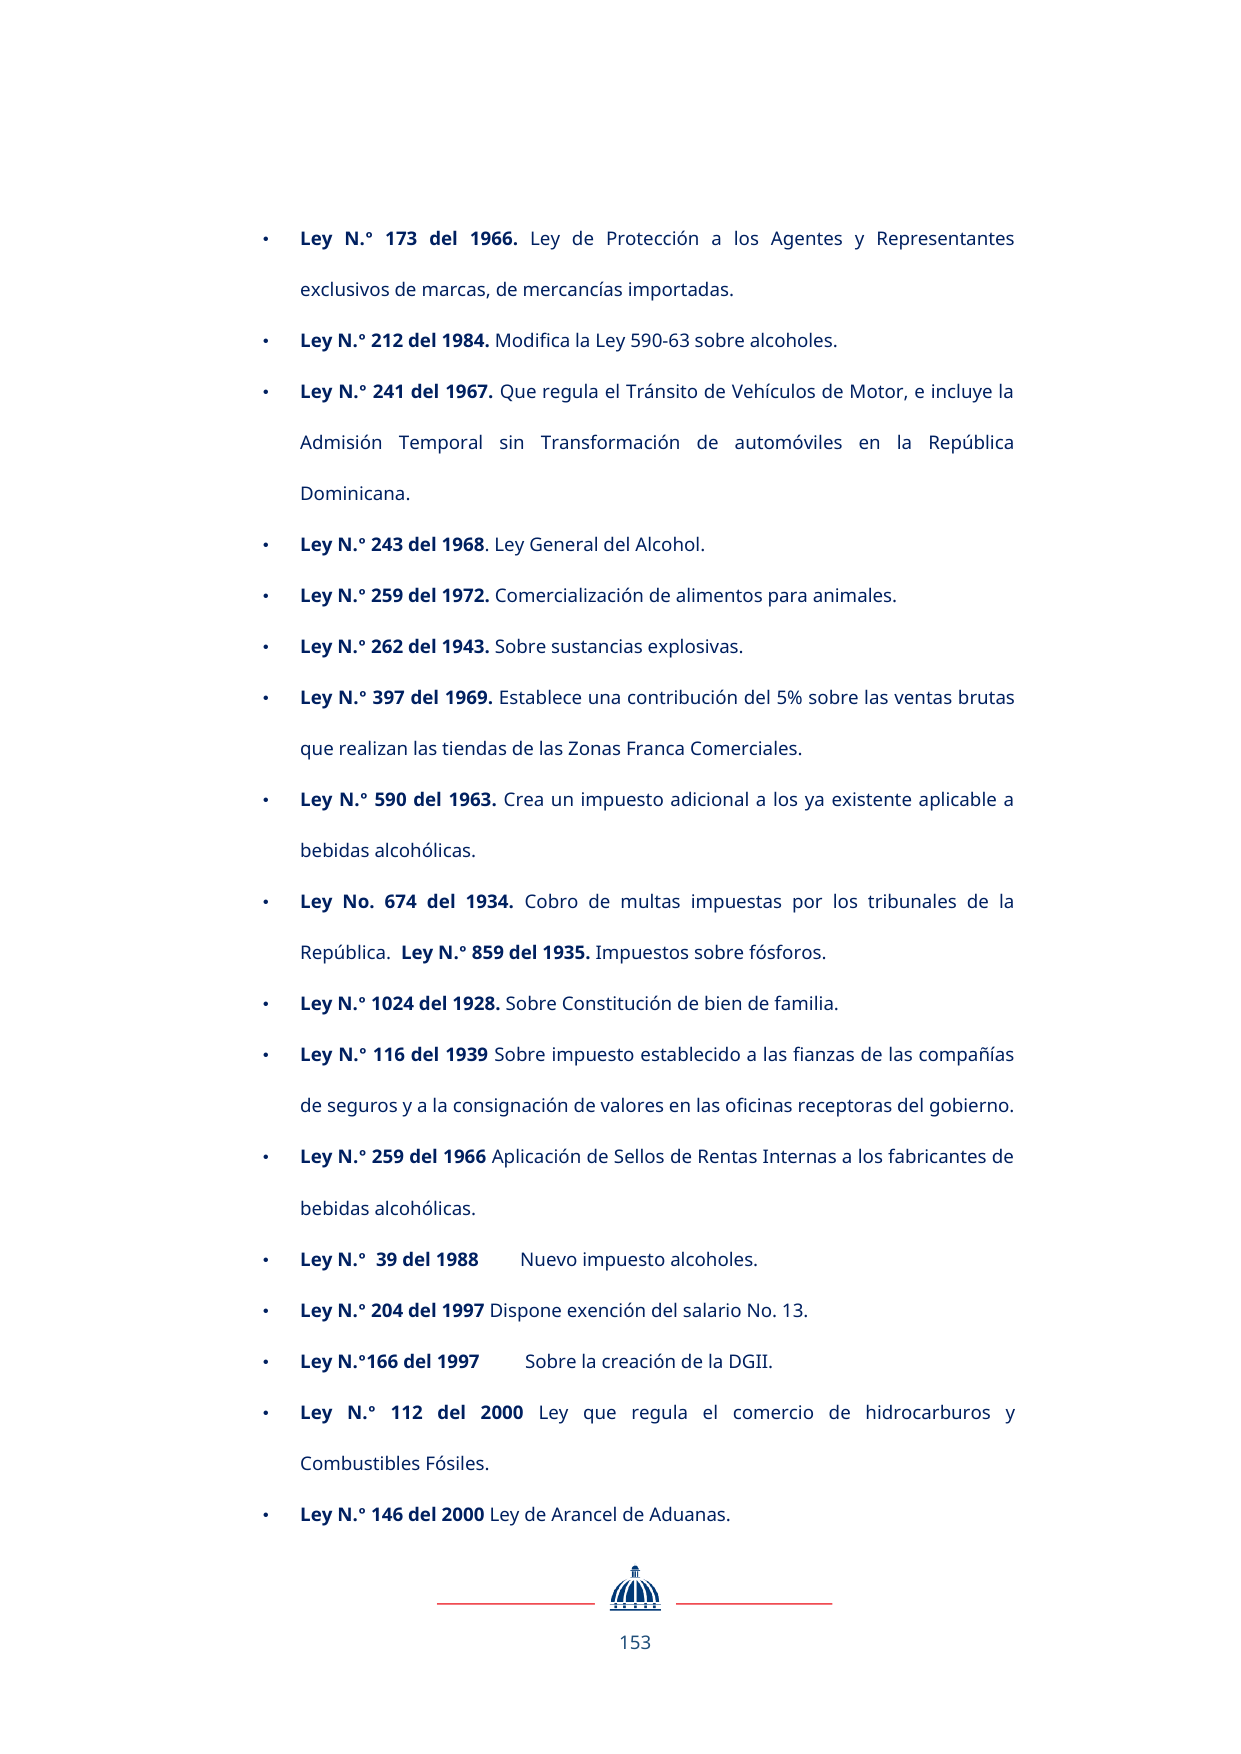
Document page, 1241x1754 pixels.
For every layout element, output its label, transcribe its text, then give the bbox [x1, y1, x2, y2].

list Ley N.º 212 del 1984. Modifica la Ley 590-63 sobre alcoholes. [262, 327, 1015, 353]
list Ley N.º 204 del 1997 Dispone exención del salario No. 13. [262, 1297, 1015, 1322]
list Ley N.º 39 del 1988 Nuevo impuesto alcoholes. [262, 1246, 1015, 1271]
list Ley N.º 262 del 1943. Sobre sustancias explosivas. [262, 633, 1015, 659]
list Ley N.º 173 del 1966. Ley de Protección a los Agentes y Representantes exclusivos de marcas, de mercancías importadas. [262, 225, 1015, 302]
list Ley N.º 146 del 2000 Ley de Arancel de Aduanas. [262, 1501, 1015, 1527]
list Ley N.º 112 del 2000 Ley que regula el comercio de hidrocarburos y Combustibles Fósiles. [262, 1399, 1015, 1476]
list Ley N.º 1024 del 1928. Sobre Constitución de bien de familia. [262, 991, 1015, 1016]
list Ley N.º 590 del 1963. Crea un impuesto adicional a los ya existente aplicable a bebidas alcohólicas. [262, 786, 1015, 863]
list Ley No. 674 del 1934. Cobro de multas impuestas por los tribunales de la República. Ley N.º 859 del 1935. Impuestos sobre fósforos. [262, 888, 1015, 965]
list Ley N.º 259 del 1972. Comercialización de alimentos para animales. [262, 582, 1015, 608]
list Ley N.º 243 del 1968. Ley General del Alcohol. [262, 531, 1015, 557]
list Ley N.º 259 del 1966 Aplicación de Sellos de Rentas Internas a los fabricantes de bebidas alcohólicas. [262, 1144, 1015, 1220]
list Ley N.º 116 del 1939 Sobre impuesto establecido a las fianzas de las compañías de seguros y a la consignación de valores en las oficinas receptoras del gobierno. [262, 1042, 1015, 1118]
list Ley N.º 241 del 1967. Que regula el Tránsito de Vehículos de Motor, e incluye la Admisión Temporal sin Transformación de automóviles en la República Dominicana. [262, 378, 1015, 506]
list Ley N.º166 del 1997 Sobre la creación de la DGII. [262, 1348, 1015, 1373]
picture [436, 1562, 833, 1611]
list Ley N.º 397 del 1969. Establece una contribución del 5% sobre las ventas brutas que realizan las tiendas de las Zonas Franca Comerciales. [262, 684, 1015, 761]
